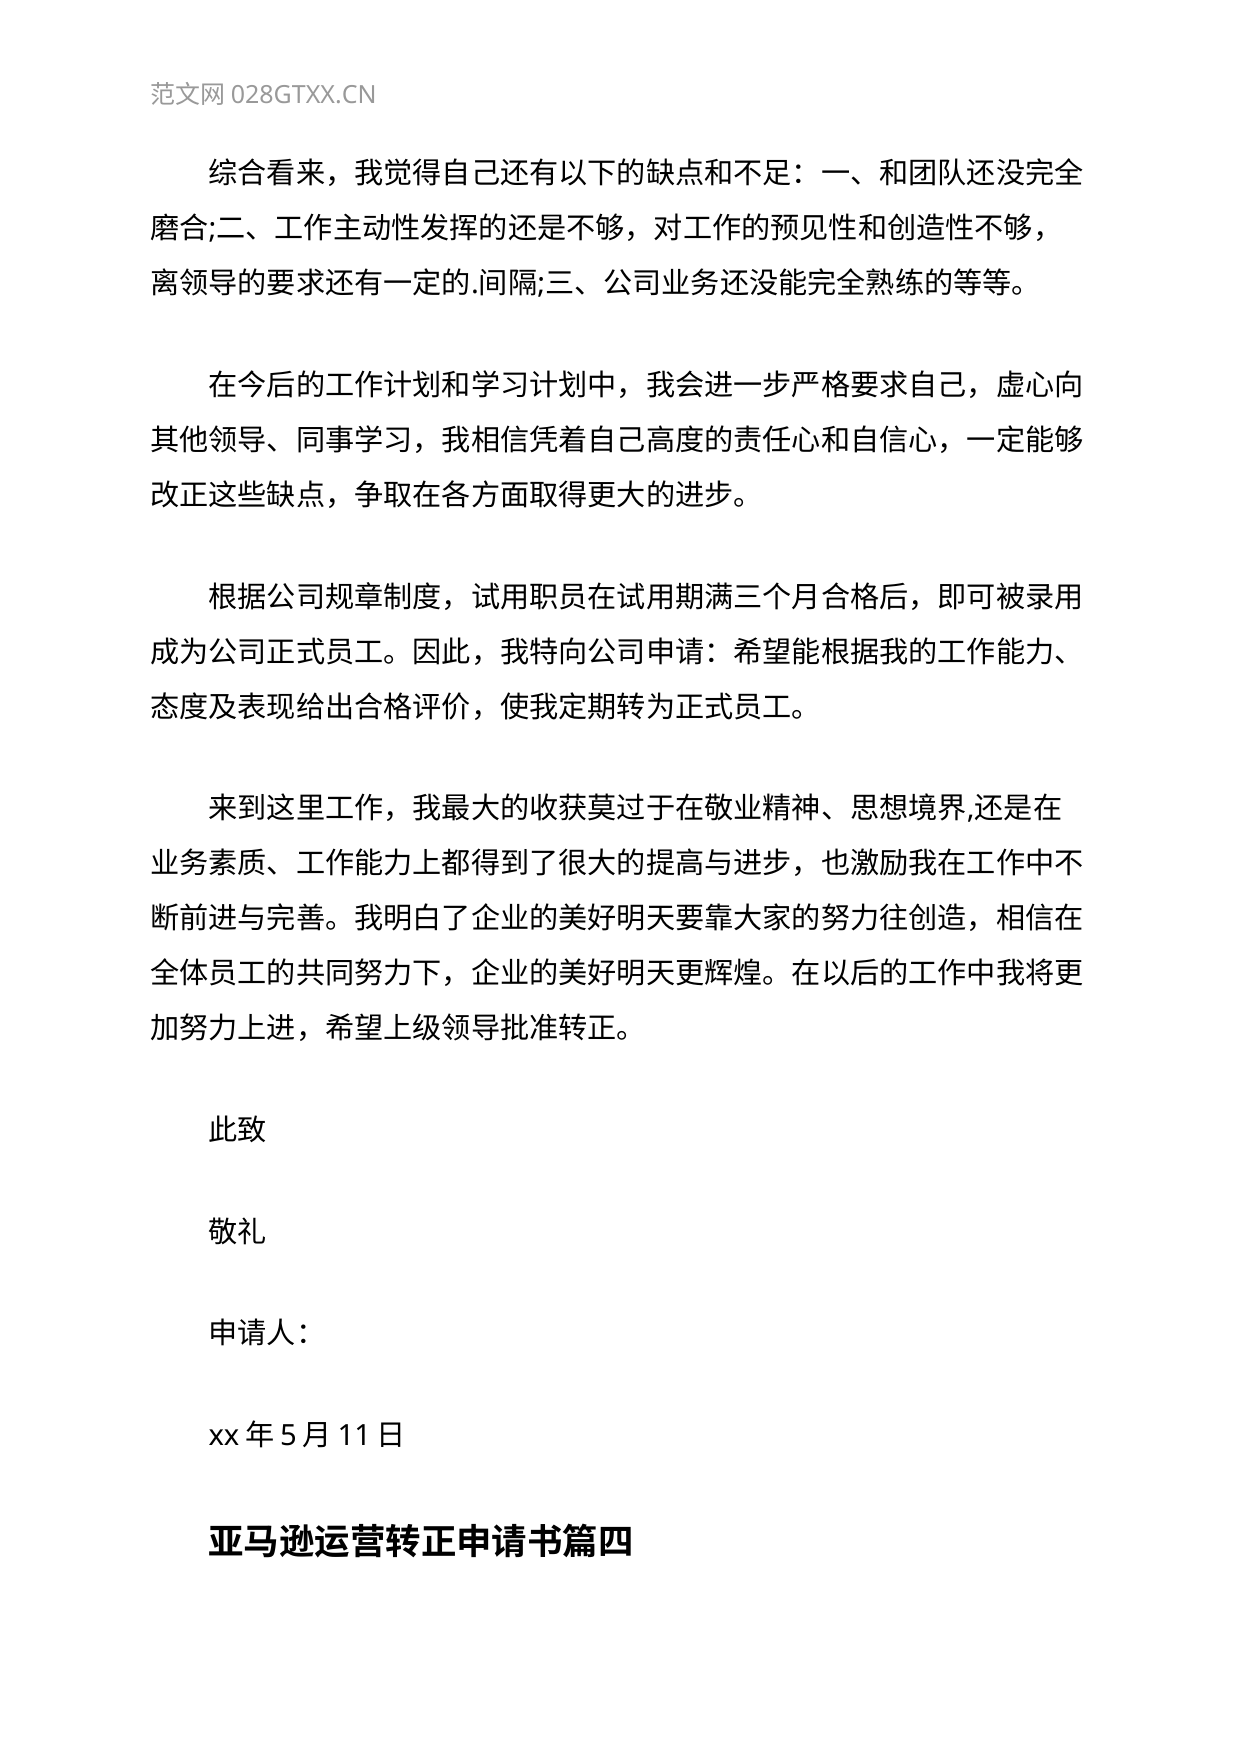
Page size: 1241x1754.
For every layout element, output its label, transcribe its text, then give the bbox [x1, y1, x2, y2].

text 亚马逊运营转正申请书篇四 [150, 1514, 1090, 1565]
text 来到这里工作，我最大的收获莫过于在敬业精神、思想境界,还是在业务素质、工作能力上都得到了很大的提高与进步，也激励我在工作中不断前进与完善。我明白了企业的美好明天要靠大家的努力往创造，相信在全体员工的共同努力下，企业的美好明天更辉煌。在以后的工作中我将更加努力上进，希望上级领导批准转正。 [150, 785, 1090, 1047]
text 申请人： [150, 1310, 1090, 1352]
text 敬礼 [150, 1208, 1090, 1251]
text 在今后的工作计划和学习计划中，我会进一步严格要求自己，虚心向其他领导、同事学习，我相信凭着自己高度的责任心和自信心，一定能够改正这些缺点，争取在各方面取得更大的进步。 [150, 362, 1090, 514]
text 此致 [150, 1106, 1090, 1149]
text 根据公司规章制度，试用职员在试用期满三个月合格后，即可被录用成为公司正式员工。因此，我特向公司申请：希望能根据我的工作能力、态度及表现给出合格评价，使我定期转为正式员工。 [150, 573, 1090, 726]
text xx年5月11日 [150, 1412, 1090, 1454]
text 综合看来，我觉得自己还有以下的缺点和不足：一、和团队还没完全磨合;二、工作主动性发挥的还是不够，对工作的预见性和创造性不够，离领导的要求还有一定的.间隔;三、公司业务还没能完全熟练的等等。 [150, 150, 1090, 302]
